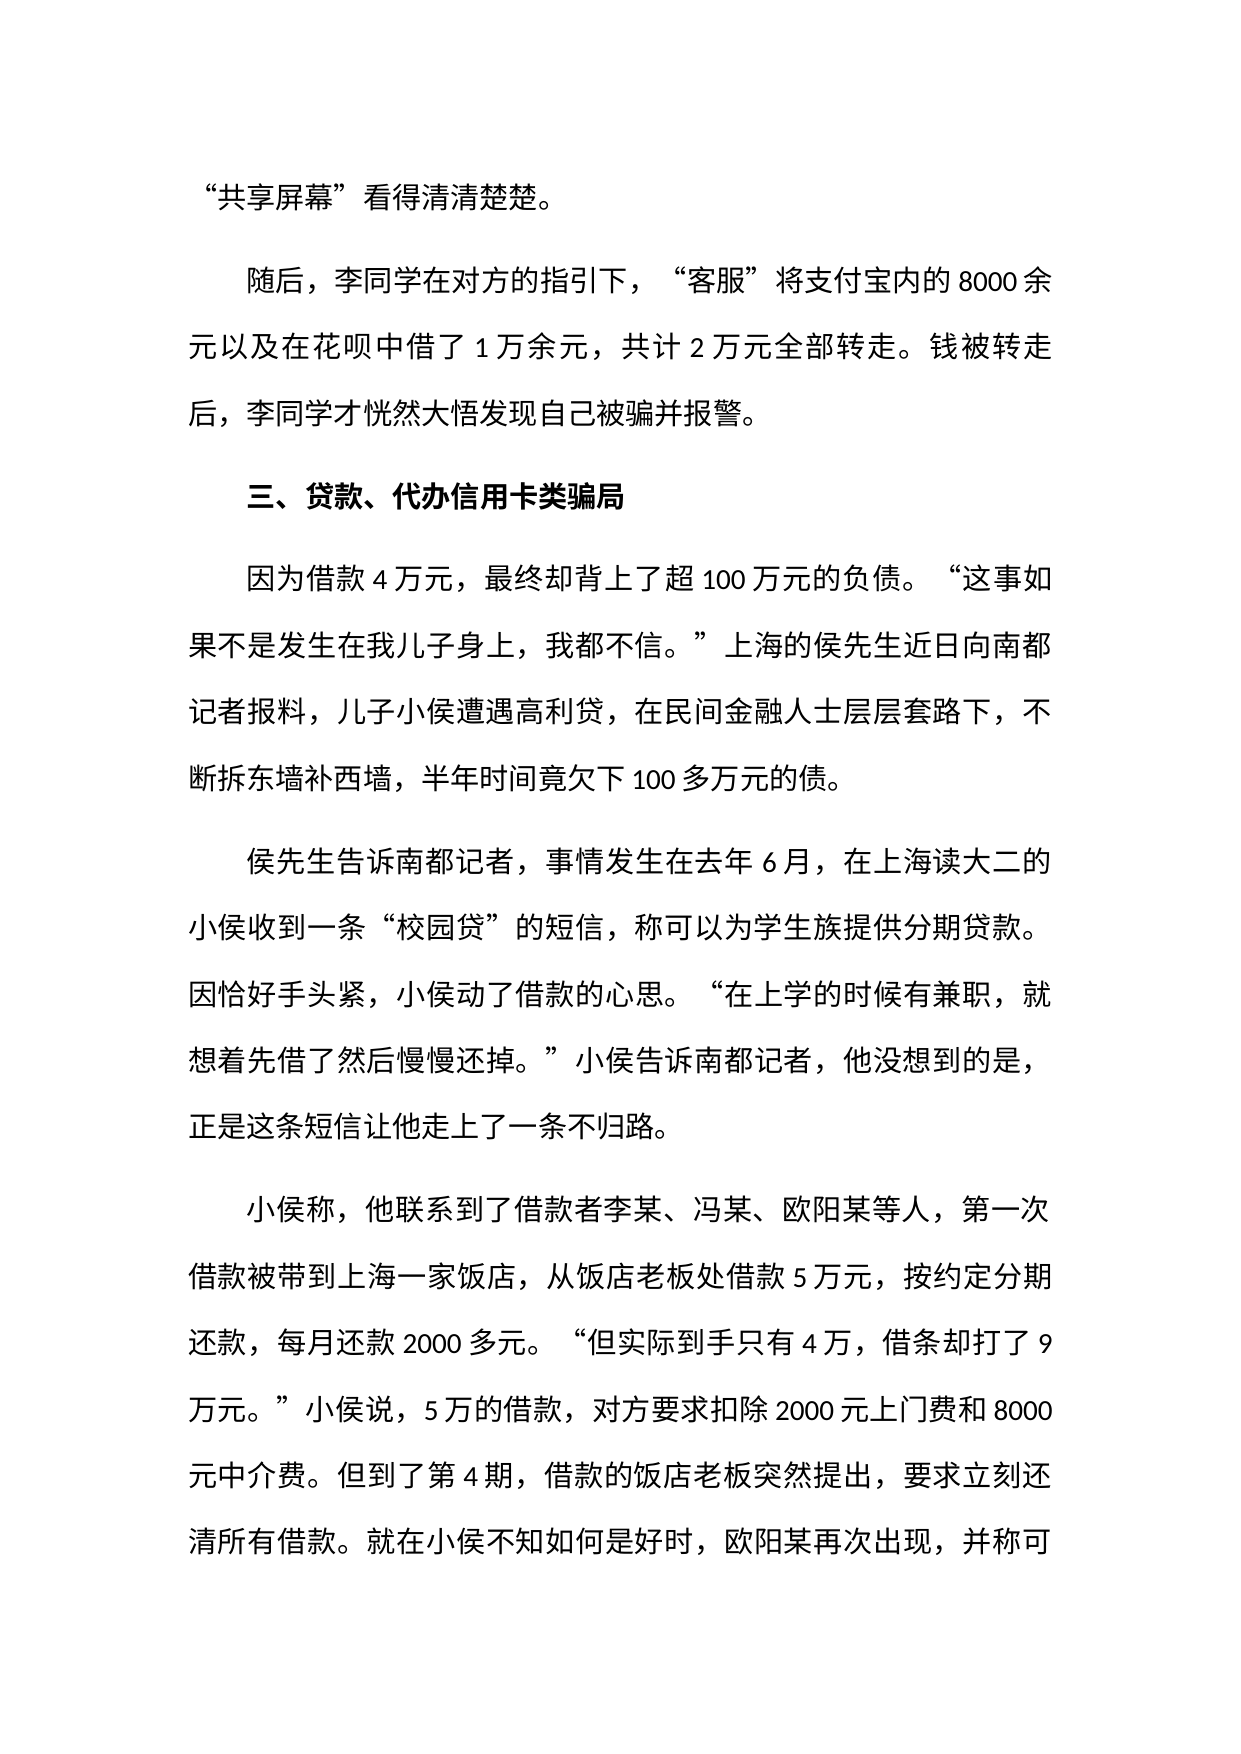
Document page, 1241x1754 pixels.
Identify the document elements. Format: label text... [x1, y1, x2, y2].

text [188, 162, 1052, 229]
list 三、贷款、代办信用卡类骗局 [188, 461, 1052, 527]
text 随后，李同学在对方的指引下，“客服”将支付宝内的8000余元以及在花呗中借了1万余元，共计2万元全部转走。钱被转走后，李同学才恍然大悟发现自己被骗并报警。 [188, 245, 1052, 445]
text 因为借款4万元，最终却背上了超100万元的负债。“这事如果不是发生在我儿子身上，我都不信。”上海的侯先生近日向南都记者报料，儿子小侯遭遇高利贷，在民间金融人士层层套路下，不断拆东墙补西墙，半年时间竟欠下100多万元的债。 [188, 544, 1052, 810]
text 侯先生告诉南都记者，事情发生在去年6月，在上海读大二的小侯收到一条“校园贷”的短信，称可以为学生族提供分期贷款。因恰好手头紧，小侯动了借款的心思。“在上学的时候有兼职，就想着先借了然后慢慢还掉。”小侯告诉南都记者，他没想到的是，正是这条短信让他走上了一条不归路。 [188, 826, 1052, 1158]
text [188, 1175, 1052, 1573]
